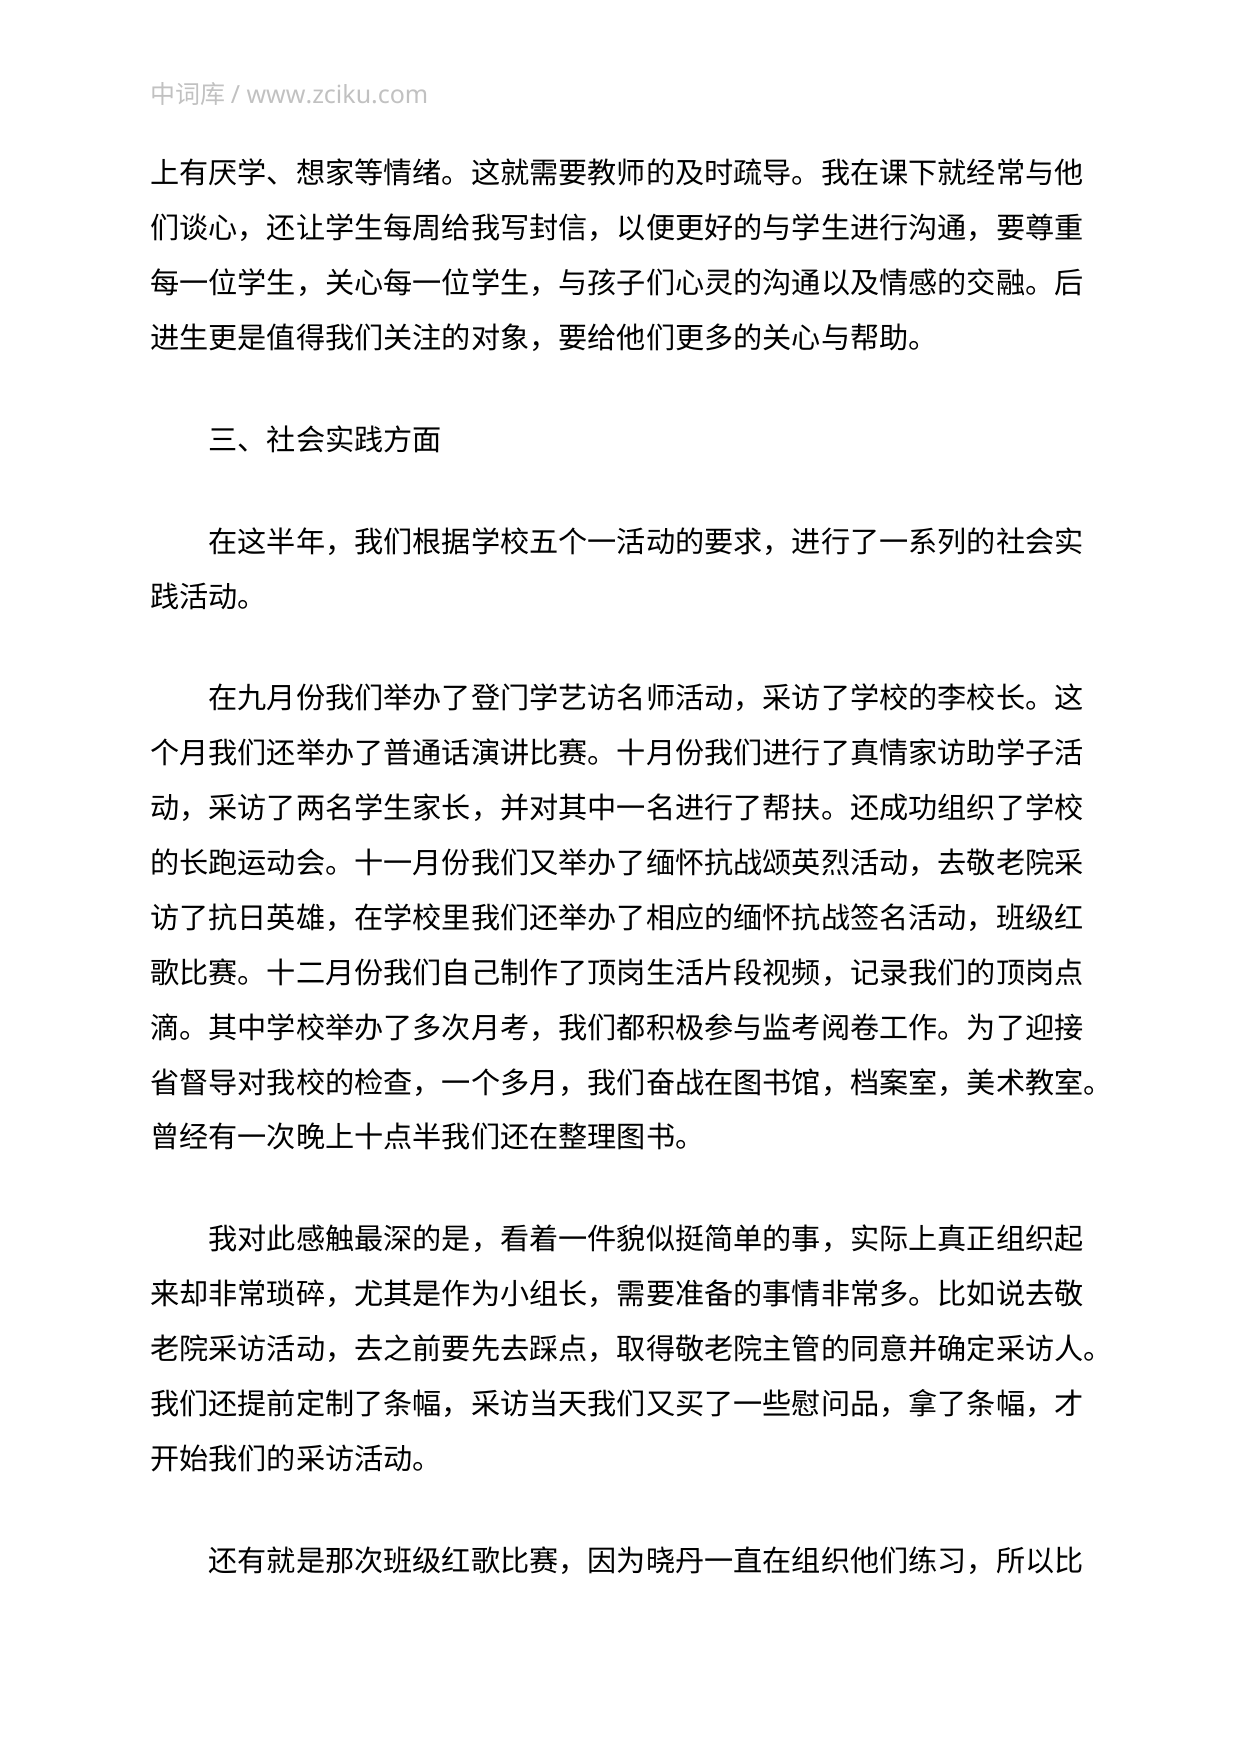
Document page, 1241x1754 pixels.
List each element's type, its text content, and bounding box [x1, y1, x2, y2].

text 在这半年，我们根据学校五个一活动的要求，进行了一系列的社会实践活动。 [150, 518, 1090, 615]
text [150, 150, 1090, 357]
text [150, 1537, 1090, 1579]
text 三、社会实践方面 [150, 416, 1090, 459]
text 在九月份我们举办了登门学艺访名师活动，采访了学校的李校长。这个月我们还举办了普通话演讲比赛。十月份我们进行了真情家访助学子活动，采访了两名学生家长，并对其中一名进行了帮扶。还成功组织了学校的长跑运动会。十一月份我们又举办了缅怀抗战颂英烈活动，去敬老院采访了抗日英雄，在学校里我们还举办了相应的缅怀抗战签名活动，班级红歌比赛。十二月份我们自己制作了顶岗生活片段视频，记录我们的顶岗点滴。其中学校举办了多次月考，我们都积极参与监考阅卷工作。为了迎接省督导对我校的检查，一个多月，我们奋战在图书馆，档案室，美术教室。曾经有一次晚上十点半我们还在整理图书。 [150, 675, 1090, 1156]
text 我对此感触最深的是，看着一件貌似挺简单的事，实际上真正组织起来却非常琐碎，尤其是作为小组长，需要准备的事情非常多。比如说去敬老院采访活动，去之前要先去踩点，取得敬老院主管的同意并确定采访人。我们还提前定制了条幅，采访当天我们又买了一些慰问品，拿了条幅，才开始我们的采访活动。 [150, 1216, 1090, 1478]
